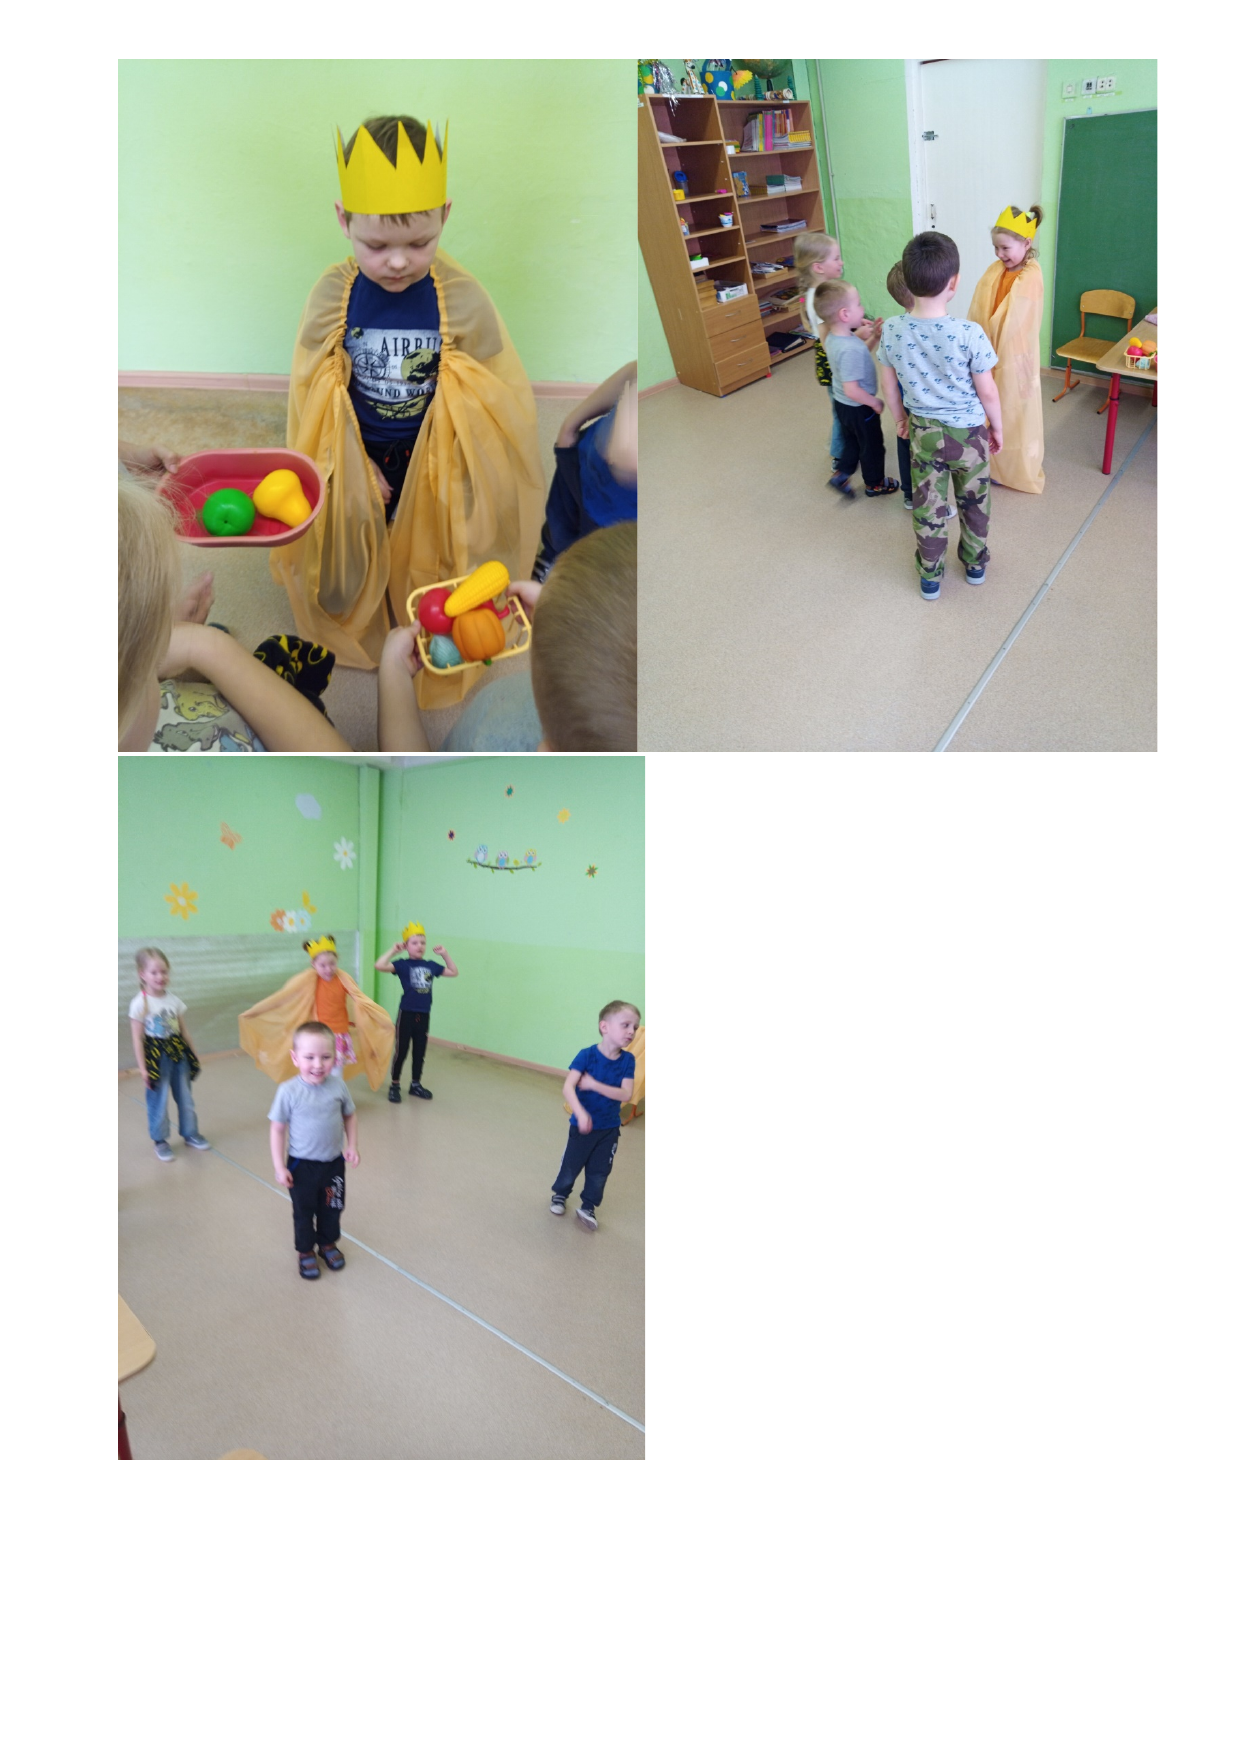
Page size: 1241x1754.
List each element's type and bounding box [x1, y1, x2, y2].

picture [118, 59, 1158, 752]
picture [118, 756, 646, 1460]
